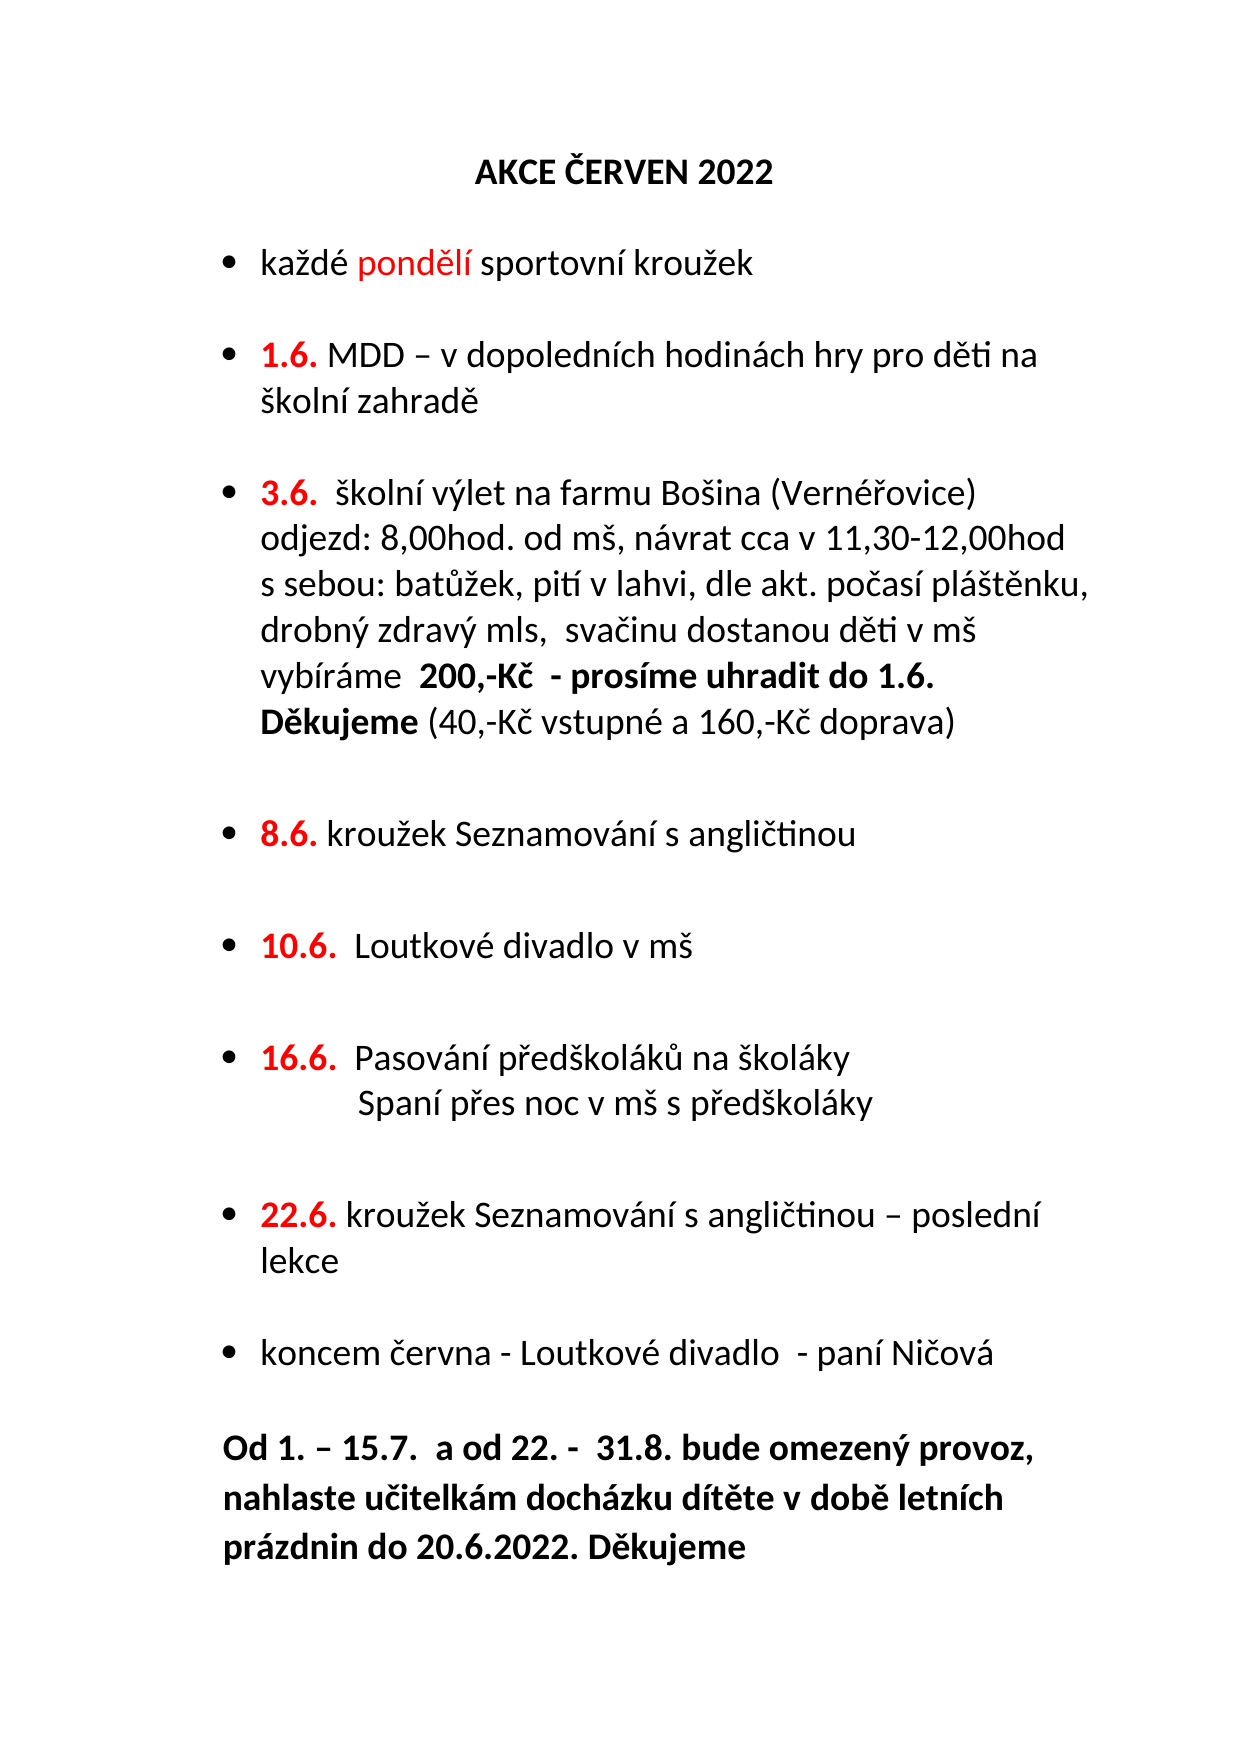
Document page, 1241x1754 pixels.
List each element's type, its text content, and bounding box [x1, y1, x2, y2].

text AKCE ČERVEN 2022 [148, 148, 1093, 193]
list 10.6. Loutkové divadlo v mš [223, 922, 1093, 967]
list koncem června - Loutkové divadlo - paní Ničová [223, 1329, 1093, 1375]
list 22.6. kroužek Seznamování s angličtinou – poslední lekce [223, 1191, 1093, 1283]
list 8.6. kroužek Seznamování s angličtinou [223, 809, 1093, 855]
list každé pondělí sportovní kroužek [223, 239, 1093, 285]
list 3.6. školní výlet na farmu Bošina (Vernéřovice) odjezd: 8,00hod. od mš, návrat cca v 11,30-12,00hod s sebou: batůžek, pití v lahvi, dle akt. počasí pláštěnku, drobný zdravý mls, svačinu dostanou děti v mš vybíráme 200,-Kč - prosíme uhradit do 1.6. Děkujeme (40,-Kč vstupné a 160,-Kč doprava) [223, 468, 1093, 743]
list 16.6. Pasování předškoláků na školáky [223, 1033, 1093, 1079]
list 1.6. MDD – v dopoledních hodinách hry pro děti na školní zahradě [223, 331, 1093, 423]
text Spaní přes noc v mš s předškoláky [223, 1079, 1093, 1125]
list Od 1. – 15.7. a od 22. - 31.8. bude omezený provoz, nahlaste učitelkám docházku dítěte v době letních prázdnin do 20.6.2022. Děkujeme [223, 1424, 1093, 1569]
